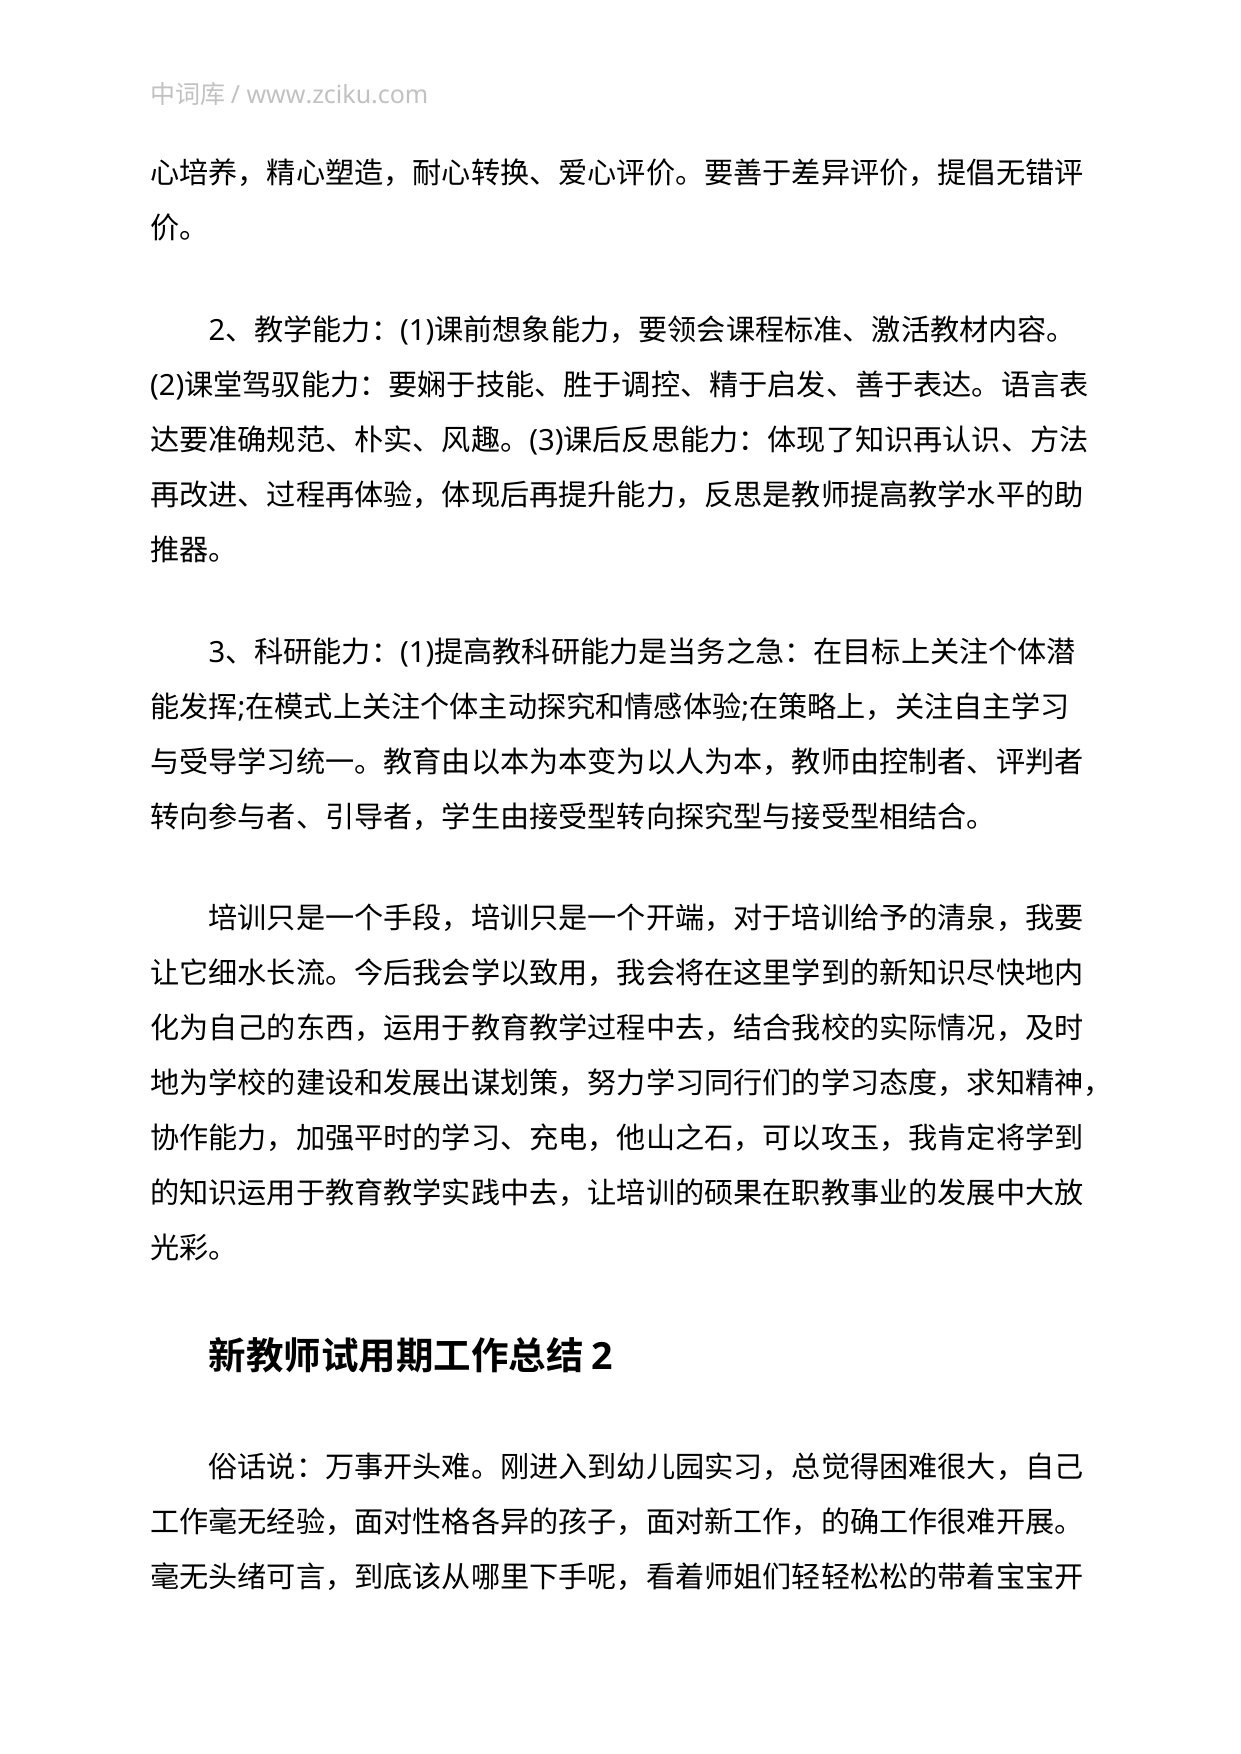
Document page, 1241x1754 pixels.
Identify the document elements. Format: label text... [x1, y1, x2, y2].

text 新教师试用期工作总结2 [150, 1326, 1090, 1381]
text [150, 150, 1090, 247]
text 3、科研能力：(1)提高教科研能力是当务之急：在目标上关注个体潜能发挥;在模式上关注个体主动探究和情感体验;在策略上，关注自主学习与受导学习统一。教育由以本为本变为以人为本，教师由控制者、评判者转向参与者、引导者，学生由接受型转向探究型与接受型相结合。 [150, 628, 1090, 836]
text 2、教学能力：(1)课前想象能力，要领会课程标准、激活教材内容。(2)课堂驾驭能力：要娴于技能、胜于调控、精于启发、善于表达。语言表达要准确规范、朴实、风趣。(3)课后反思能力：体现了知识再认识、方法再改进、过程再体验，体现后再提升能力，反思是教师提高教学水平的助推器。 [150, 307, 1090, 569]
text 培训只是一个手段，培训只是一个开端，对于培训给予的清泉，我要让它细水长流。今后我会学以致用，我会将在这里学到的新知识尽快地内化为自己的东西，运用于教育教学过程中去，结合我校的实际情况，及时地为学校的建设和发展出谋划策，努力学习同行们的学习态度，求知精神，协作能力，加强平时的学习、充电，他山之石，可以攻玉，我肯定将学到的知识运用于教育教学实践中去，让培训的硕果在职教事业的发展中大放光彩。 [150, 895, 1090, 1267]
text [150, 1444, 1090, 1596]
